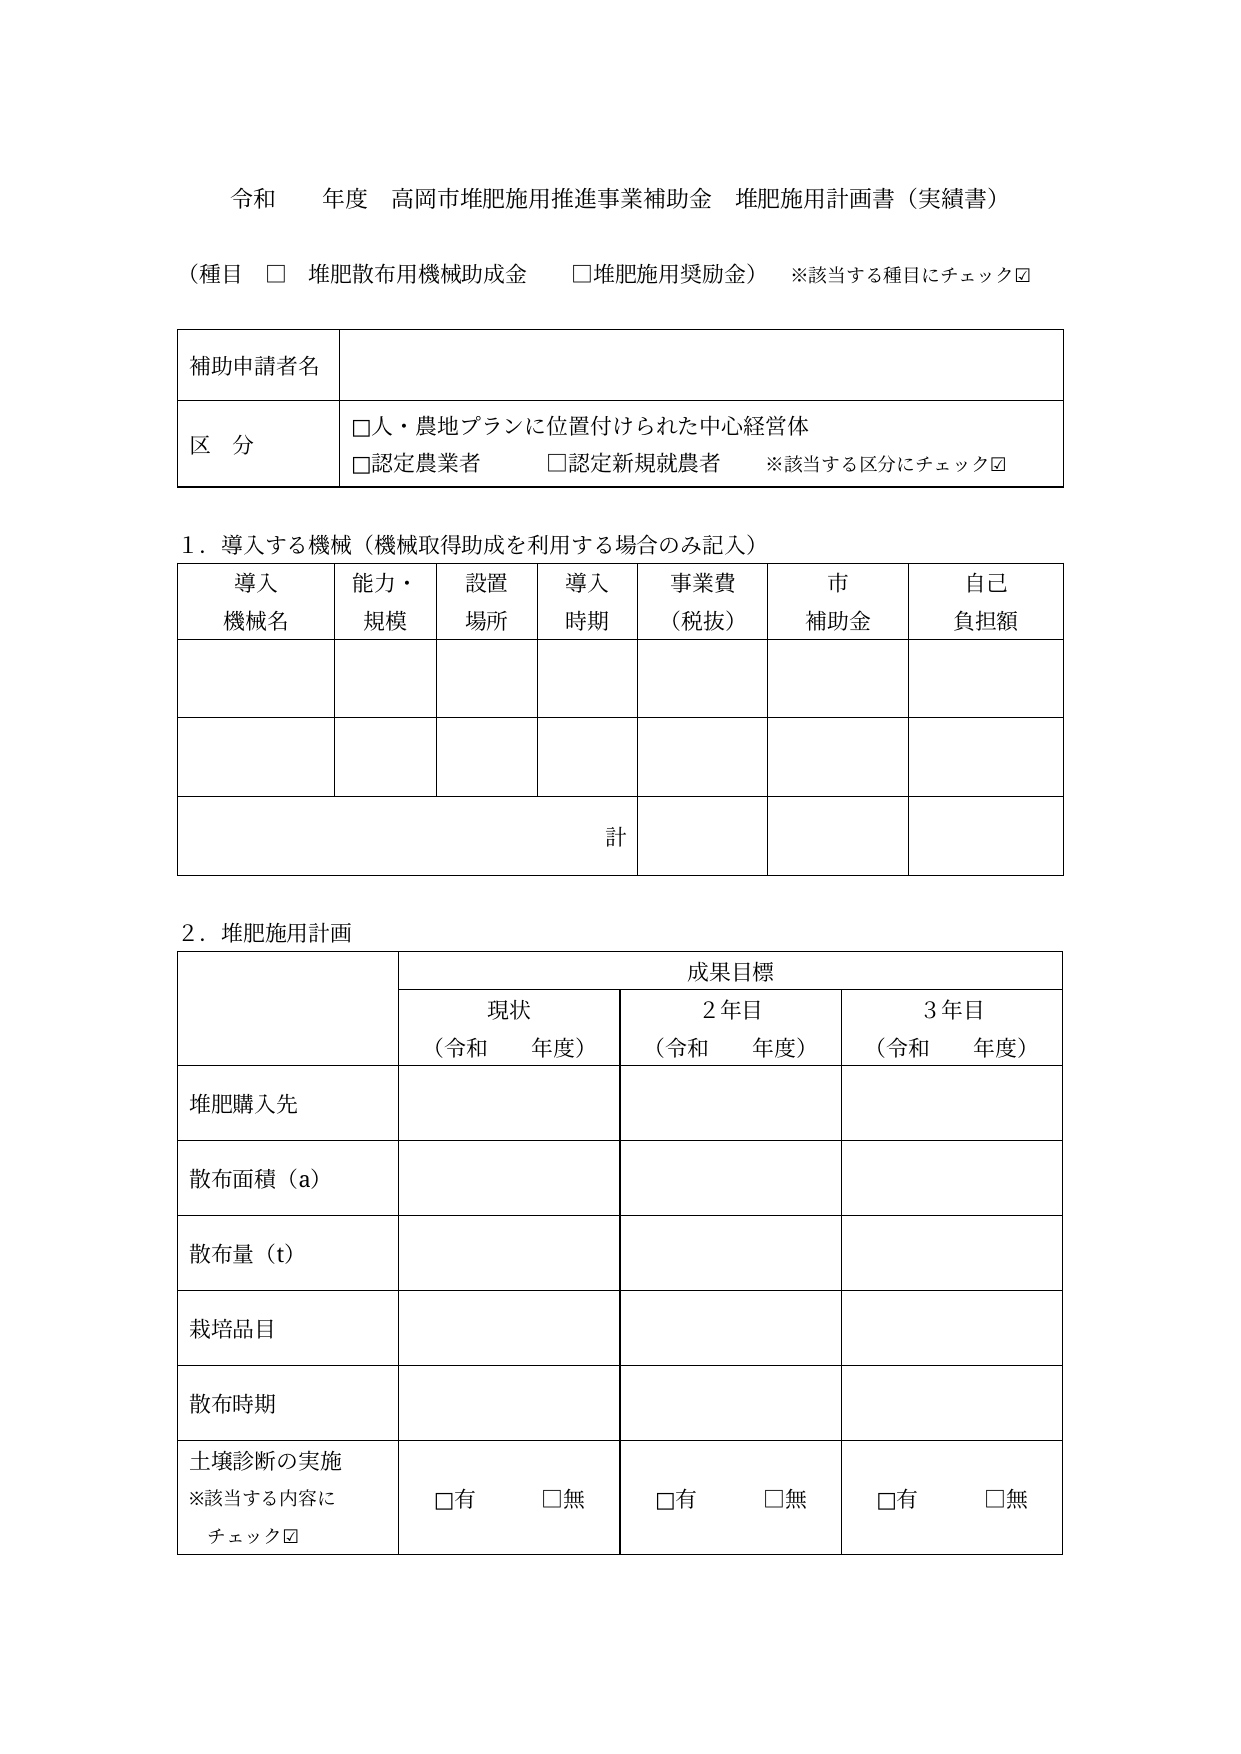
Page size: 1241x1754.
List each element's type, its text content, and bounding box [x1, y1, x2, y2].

table_cell □有 □無 [621, 1441, 841, 1554]
table_cell [399, 1141, 619, 1215]
table_cell [909, 640, 1063, 717]
table_cell [437, 640, 537, 717]
table_header [340, 330, 1063, 400]
table_cell [399, 1216, 619, 1290]
table_cell [842, 1216, 1062, 1290]
table_cell [621, 1141, 841, 1215]
table_cell [399, 1291, 619, 1365]
table_header 補助申請者名 [178, 330, 339, 400]
text １．導入する機械（機械取得助成を利用する場合のみ記入） [177, 525, 1063, 562]
table_header 導入 時期 [538, 564, 637, 638]
table_cell [638, 718, 767, 796]
table_cell ２年目 （令和 年度） [621, 990, 841, 1065]
table_header 事業費（税抜） [638, 564, 767, 638]
table_cell [178, 640, 334, 717]
table_cell [621, 1216, 841, 1290]
table_cell □人・農地プランに位置付けられた中心経営体 □認定農業者 □認定新規就農者 ※該当する区分にチェック☑ [340, 401, 1063, 486]
table_cell 散布時期 [178, 1366, 398, 1440]
text 令和 年度 高岡市堆肥施用推進事業補助金 堆肥施用計画書（実績書） [177, 179, 1063, 217]
table_header 能力・規模 [335, 564, 436, 638]
table_cell 堆肥購入先 [178, 1066, 398, 1140]
table_cell 土壌診断の実施 ※該当する内容に チェック☑ [178, 1441, 398, 1554]
table_cell [399, 1366, 619, 1440]
table_cell 散布面積（a） [178, 1141, 398, 1215]
table_cell [621, 1291, 841, 1365]
table_header 市 補助金 [768, 564, 908, 638]
table_cell [768, 797, 908, 875]
table_cell 栽培品目 [178, 1291, 398, 1365]
table_header 導入 機械名 [178, 564, 334, 638]
table_cell [842, 1141, 1062, 1215]
table_cell [842, 1291, 1062, 1365]
table_cell 区 分 [178, 401, 339, 486]
table_cell [437, 718, 537, 796]
table_cell [768, 640, 908, 717]
table_cell [538, 640, 637, 717]
table_cell [621, 1366, 841, 1440]
table_cell [538, 718, 637, 796]
table_cell [178, 718, 334, 796]
table_cell [638, 797, 767, 875]
text ２．堆肥施用計画 [177, 913, 1063, 951]
table_cell 散布量（t） [178, 1216, 398, 1290]
table_header 設置 場所 [437, 564, 537, 638]
table_cell [335, 640, 436, 717]
table_cell 計 [178, 797, 637, 875]
table_cell [909, 797, 1063, 875]
table_cell 現状 （令和 年度） [399, 990, 619, 1065]
table_cell □有 □無 [842, 1441, 1062, 1554]
table_cell [621, 1066, 841, 1140]
table_header 成果目標 [399, 952, 1062, 989]
table_header [178, 952, 398, 1065]
table_cell □有 □無 [399, 1441, 619, 1554]
table_cell [768, 718, 908, 796]
table_header 自己 負担額 [909, 564, 1063, 638]
table_cell [842, 1366, 1062, 1440]
table_cell ３年目 （令和 年度） [842, 990, 1062, 1065]
table_cell [335, 718, 436, 796]
table_cell [842, 1066, 1062, 1140]
table_cell [909, 718, 1063, 796]
table_cell [399, 1066, 619, 1140]
text （種目 □ 堆肥散布用機械助成金 □堆肥施用奨励金） ※該当する種目にチェック☑ [177, 254, 1063, 292]
table_cell [638, 640, 767, 717]
